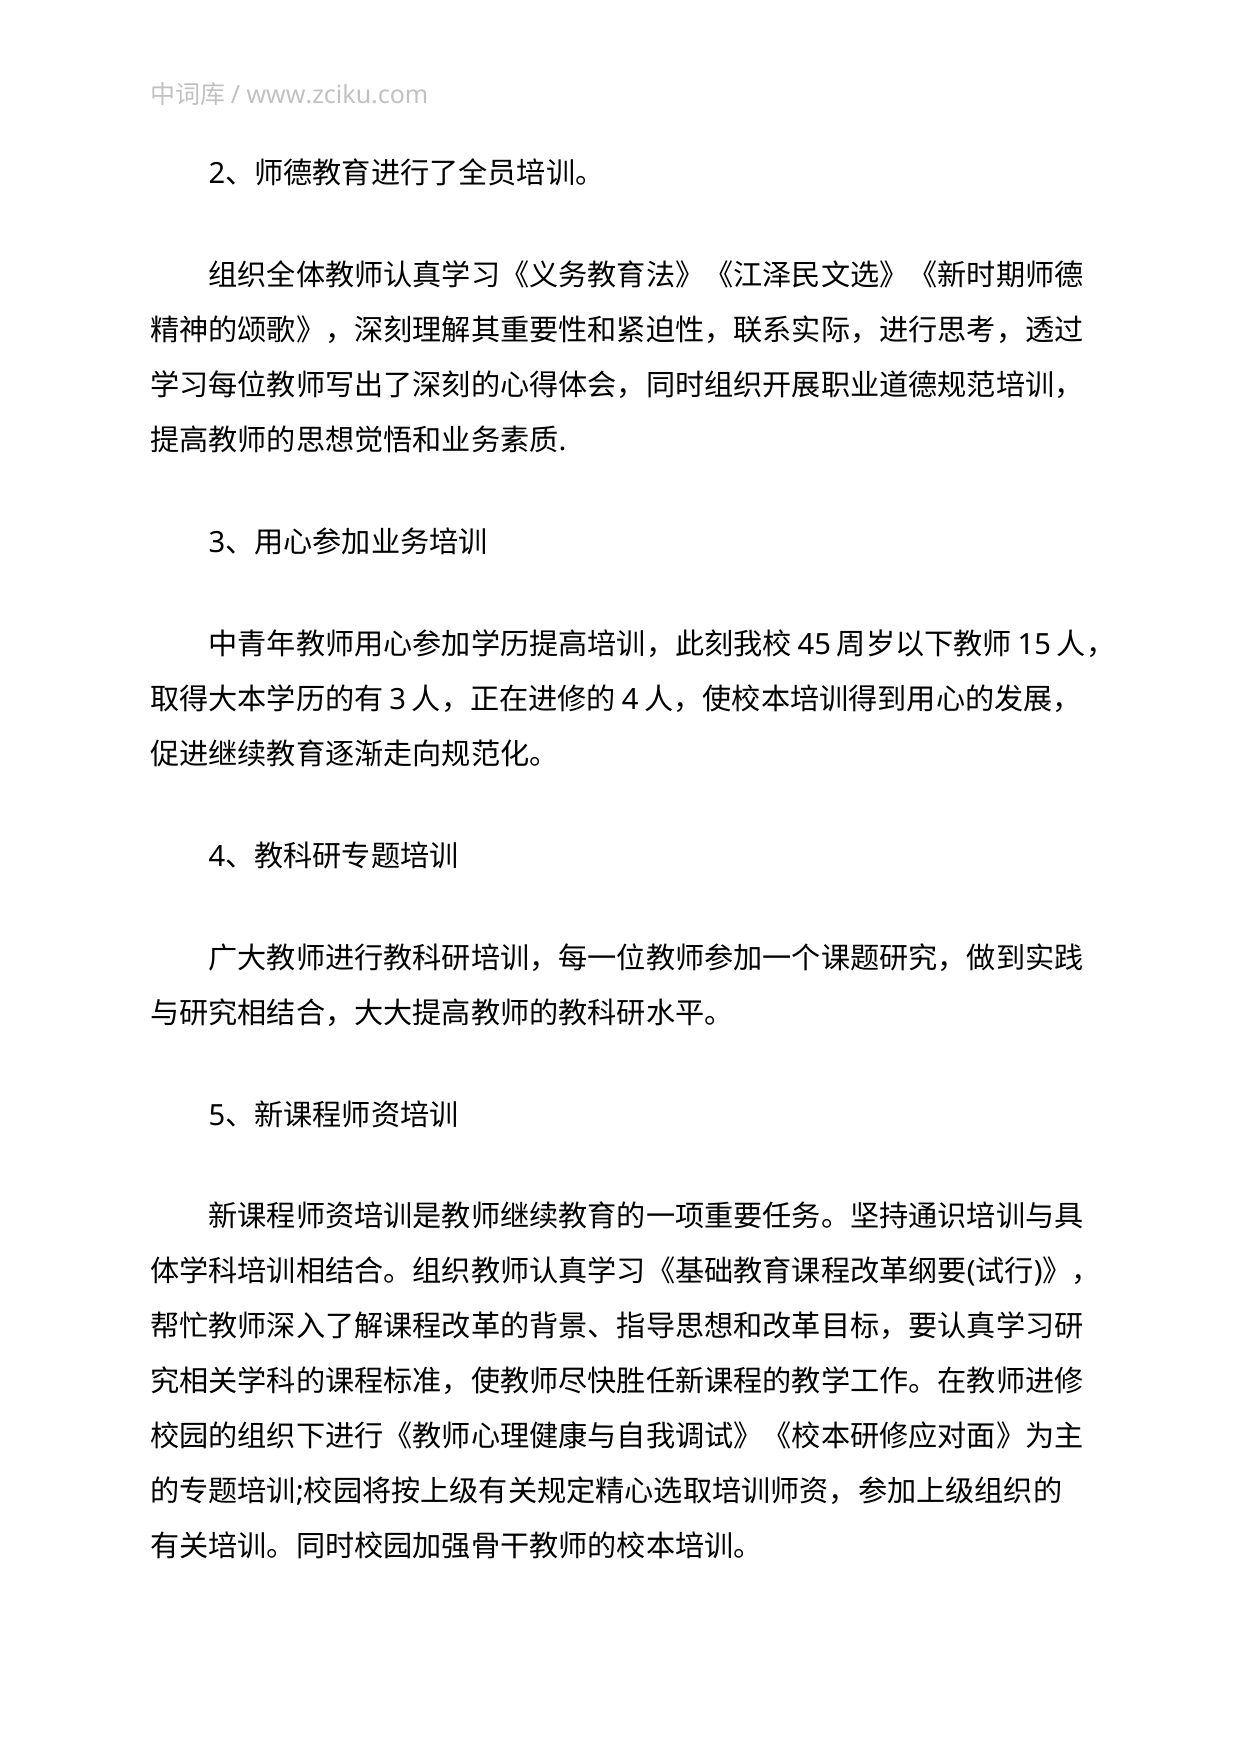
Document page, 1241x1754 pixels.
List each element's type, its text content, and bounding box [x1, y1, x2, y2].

text 中青年教师用心参加学历提高培训，此刻我校45周岁以下教师15人，取得大本学历的有3人，正在进修的4人，使校本培训得到用心的发展，促进继续教育逐渐走向规范化。 [150, 621, 1090, 773]
text 广大教师进行教科研培训，每一位教师参加一个课题研究，做到实践与研究相结合，大大提高教师的教科研水平。 [150, 934, 1090, 1032]
text 2、师德教育进行了全员培训。 [150, 150, 1090, 192]
text 3、用心参加业务培训 [150, 519, 1090, 561]
text 组织全体教师认真学习《义务教育法》《江泽民文选》《新时期师德精神的颂歌》，深刻理解其重要性和紧迫性，联系实际，进行思考，透过学习每位教师写出了深刻的心得体会，同时组织开展职业道德规范培训，提高教师的思想觉悟和业务素质. [150, 252, 1090, 459]
text 新课程师资培训是教师继续教育的一项重要任务。坚持通识培训与具体学科培训相结合。组织教师认真学习《基础教育课程改革纲要(试行)》，帮忙教师深入了解课程改革的背景、指导思想和改革目标，要认真学习研究相关学科的课程标准，使教师尽快胜任新课程的教学工作。在教师进修校园的组织下进行《教师心理健康与自我调试》《校本研修应对面》为主的专题培训;校园将按上级有关规定精心选取培训师资，参加上级组织的有关培训。同时校园加强骨干教师的校本培训。 [150, 1193, 1090, 1565]
text 5、新课程师资培训 [150, 1091, 1090, 1133]
text 4、教科研专题培训 [150, 832, 1090, 875]
